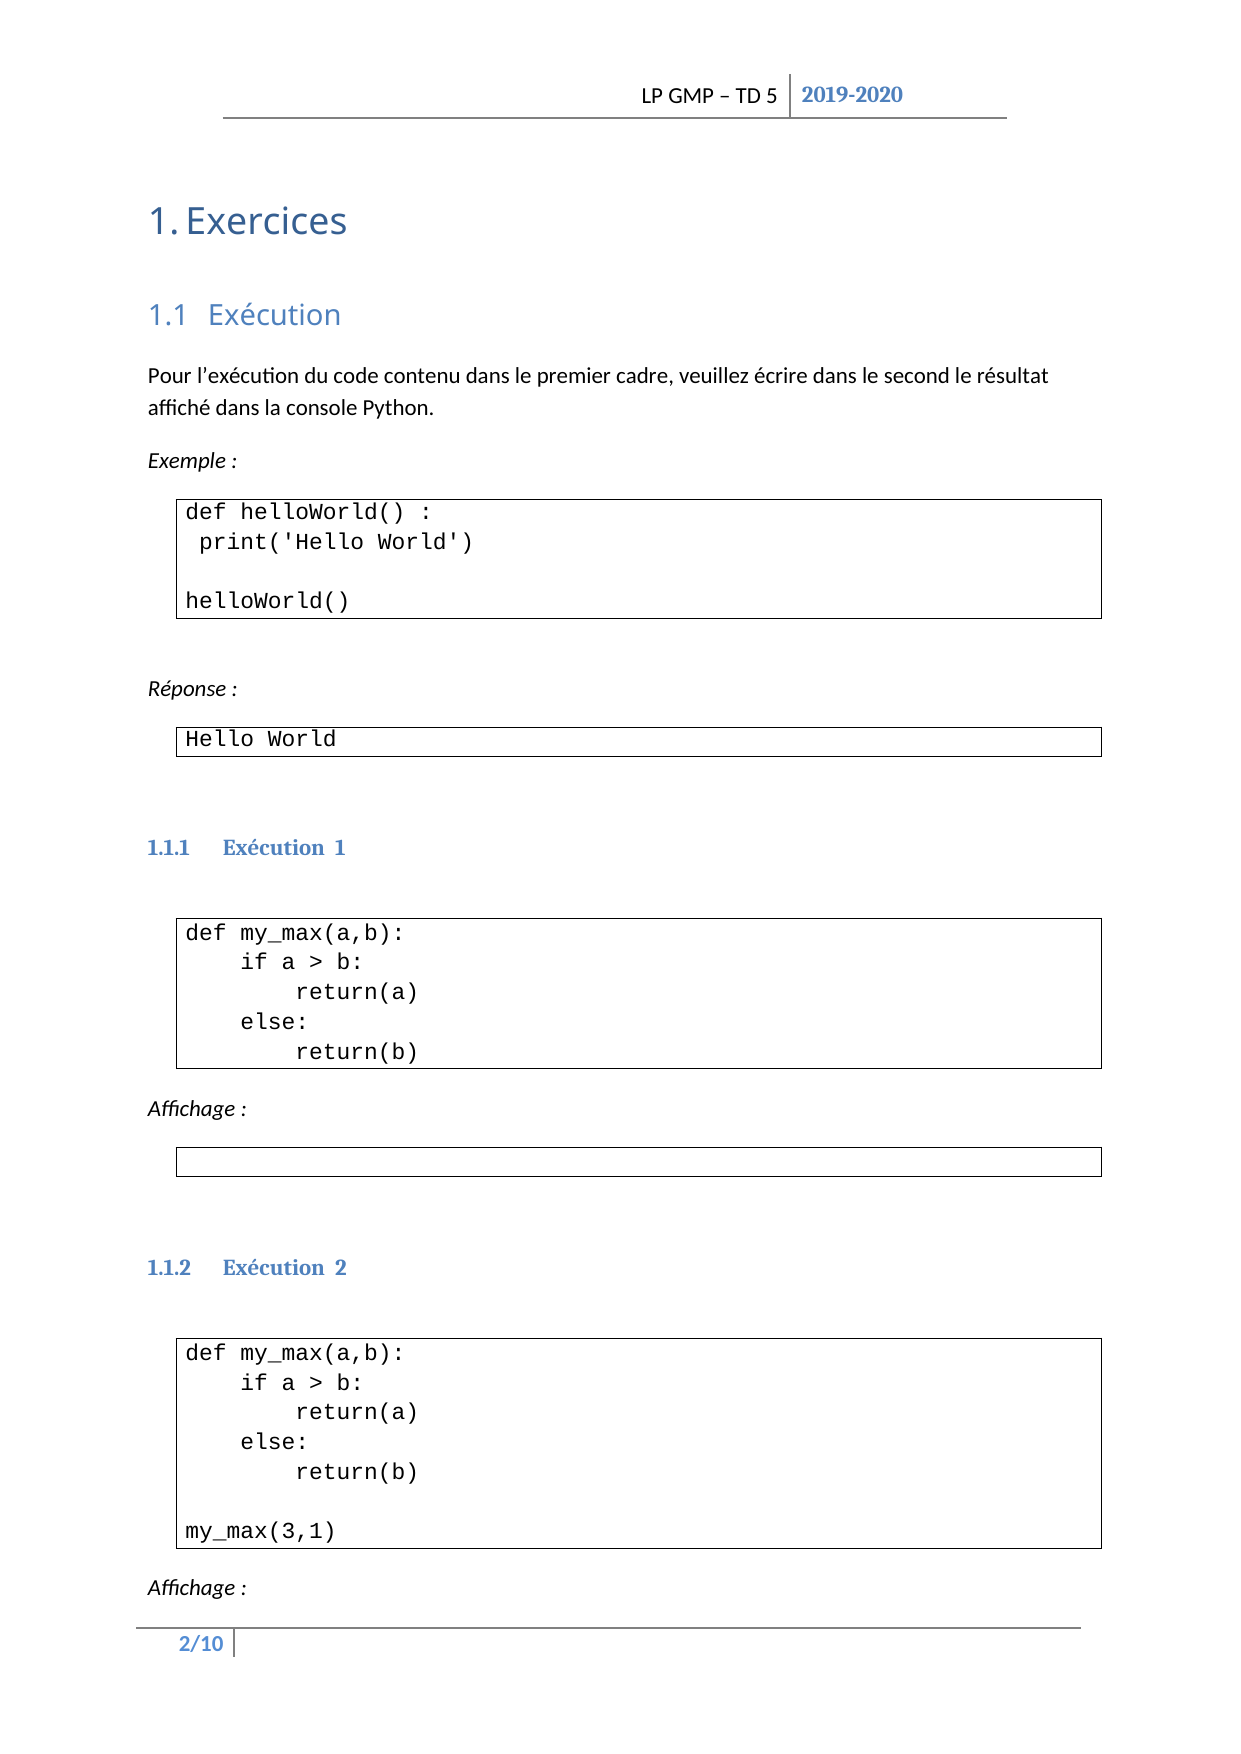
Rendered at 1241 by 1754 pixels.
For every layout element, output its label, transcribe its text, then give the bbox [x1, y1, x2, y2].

text return(b) [177, 1457, 1101, 1486]
text Affichage : [148, 1573, 1092, 1602]
text print('Hello World') [177, 529, 1101, 556]
text Exemple : [148, 446, 1092, 474]
text else: [177, 1007, 1101, 1036]
text my_max(3,1) [177, 1517, 1101, 1548]
text def helloWorld() : [177, 500, 1101, 526]
text def my_max(a,b): [177, 919, 1101, 947]
text if a > b: [177, 1368, 1101, 1397]
text Réponse : [148, 674, 1092, 702]
subtitle Exécution 1 [148, 834, 1092, 861]
text return(a) [177, 1397, 1101, 1427]
subtitle Exécution 2 [148, 1255, 1092, 1281]
text def my_max(a,b): [177, 1339, 1101, 1367]
text return(a) [177, 977, 1101, 1006]
text Pour l’exécution du code contenu dans le premier cadre, veuillez écrire dans le second le résultat affiché dans la console Python. [148, 361, 1092, 421]
text Affichage : [148, 1094, 1092, 1122]
text helloWorld() [177, 589, 1101, 618]
subtitle Exécution [148, 295, 1092, 334]
text else: [177, 1427, 1101, 1456]
text Hello World [177, 728, 1101, 756]
subtitle Exercices [148, 194, 1092, 245]
text if a > b: [177, 948, 1101, 977]
text return(b) [177, 1037, 1101, 1068]
